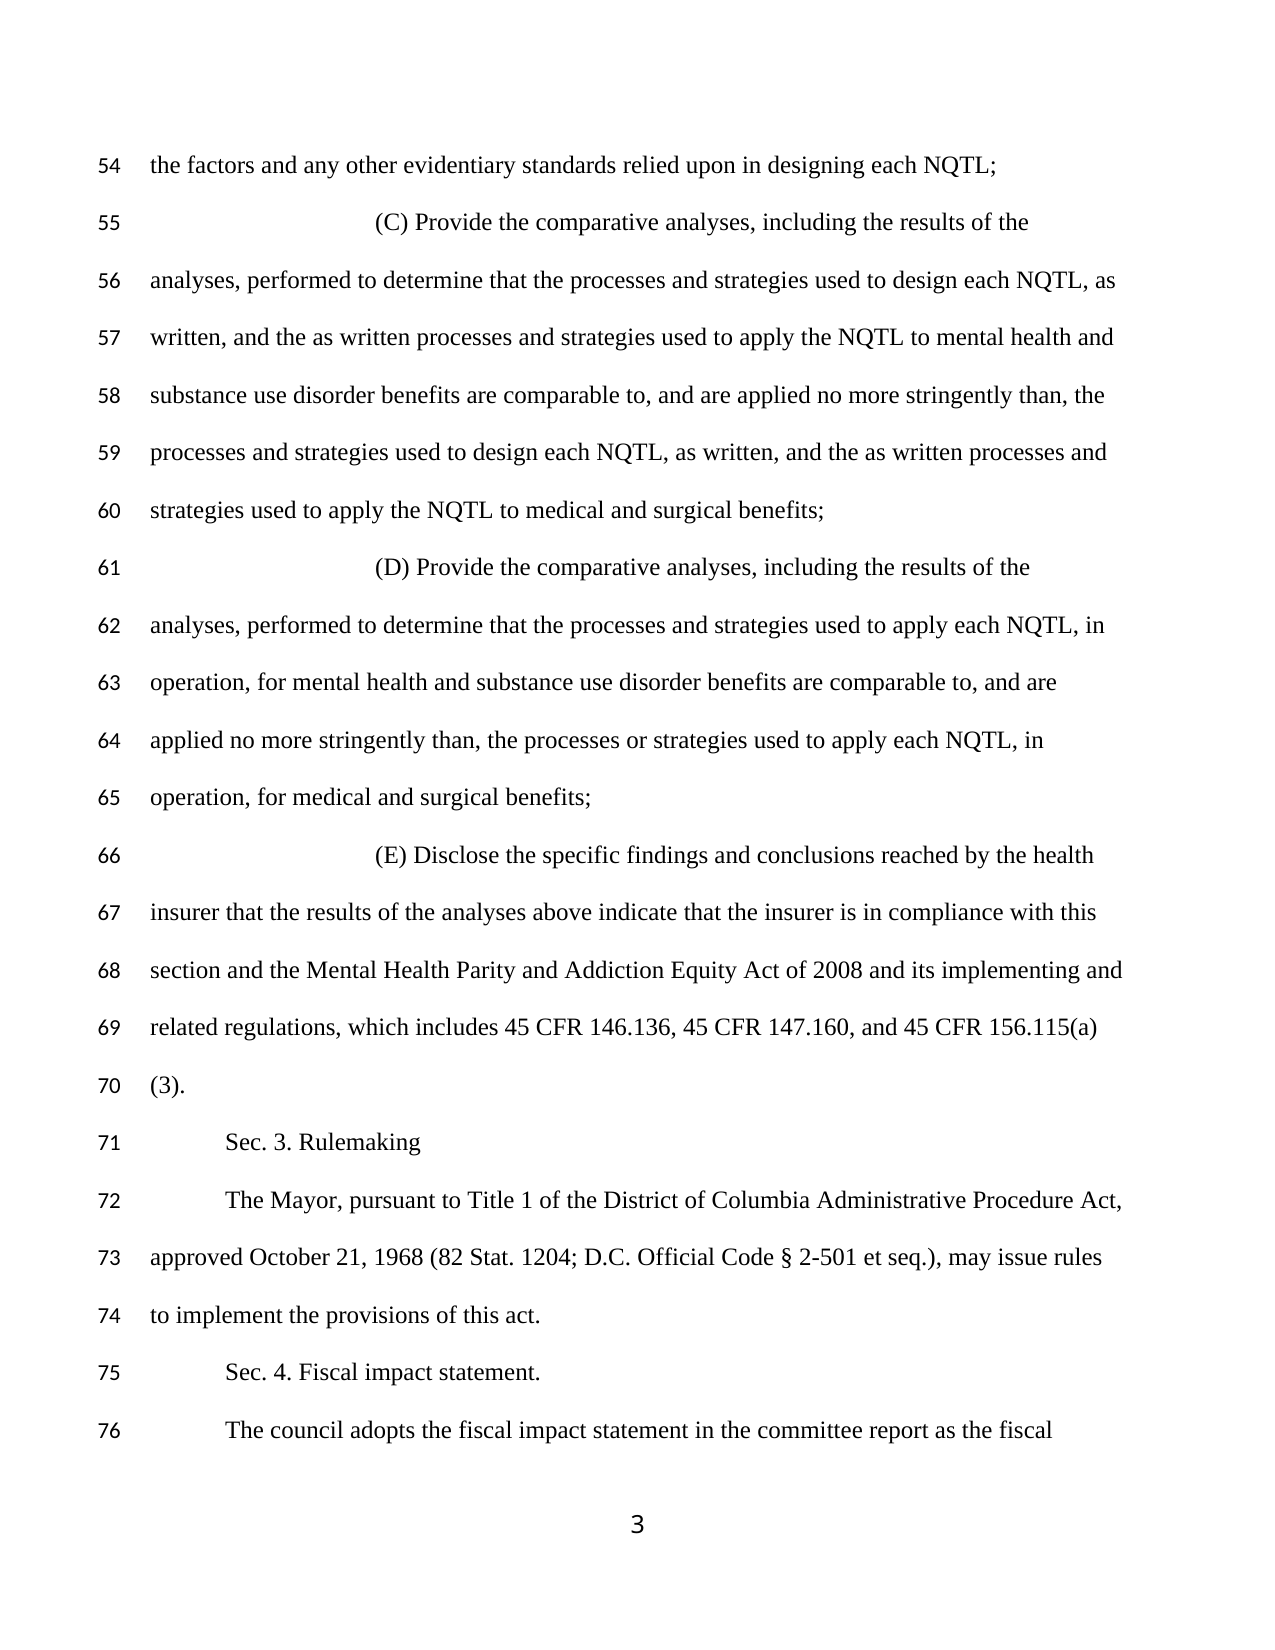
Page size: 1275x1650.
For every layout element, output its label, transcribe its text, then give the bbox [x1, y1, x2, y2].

text Sec. 3. Rulemaking [150, 1127, 1125, 1156]
text Sec. 4. Fiscal impact statement. [150, 1357, 1125, 1386]
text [150, 150, 1125, 179]
text (D) Provide the comparative analyses, including the results of the analyses, performed to determine that the processes and strategies used to apply each NQTL, in operation, for mental health and substance use disorder benefits are comparable to, and are applied no more stringently than, the processes or strategies used to apply each NQTL, in operation, for medical and surgical benefits; [150, 552, 1125, 811]
text The Mayor, pursuant to Title 1 of the District of Columbia Administrative Procedure Act, approved October 21, 1968 (82 Stat. 1204; D.C. Official Code § 2-501 et seq.), may issue rules to implement the provisions of this act. [150, 1185, 1125, 1329]
text (C) Provide the comparative analyses, including the results of the analyses, performed to determine that the processes and strategies used to design each NQTL, as written, and the as written processes and strategies used to apply the NQTL to mental health and substance use disorder benefits are comparable to, and are applied no more stringently than, the processes and strategies used to design each NQTL, as written, and the as written processes and strategies used to apply the NQTL to medical and surgical benefits; [150, 207, 1125, 524]
text (E) Disclose the specific findings and conclusions reached by the health insurer that the results of the analyses above indicate that the insurer is in compliance with this section and the Mental Health Parity and Addiction Equity Act of 2008 and its implementing and related regulations, which includes 45 CFR 146.136, 45 CFR 147.160, and 45 CFR 156.115(a)(3). [150, 840, 1125, 1099]
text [150, 1415, 1125, 1444]
